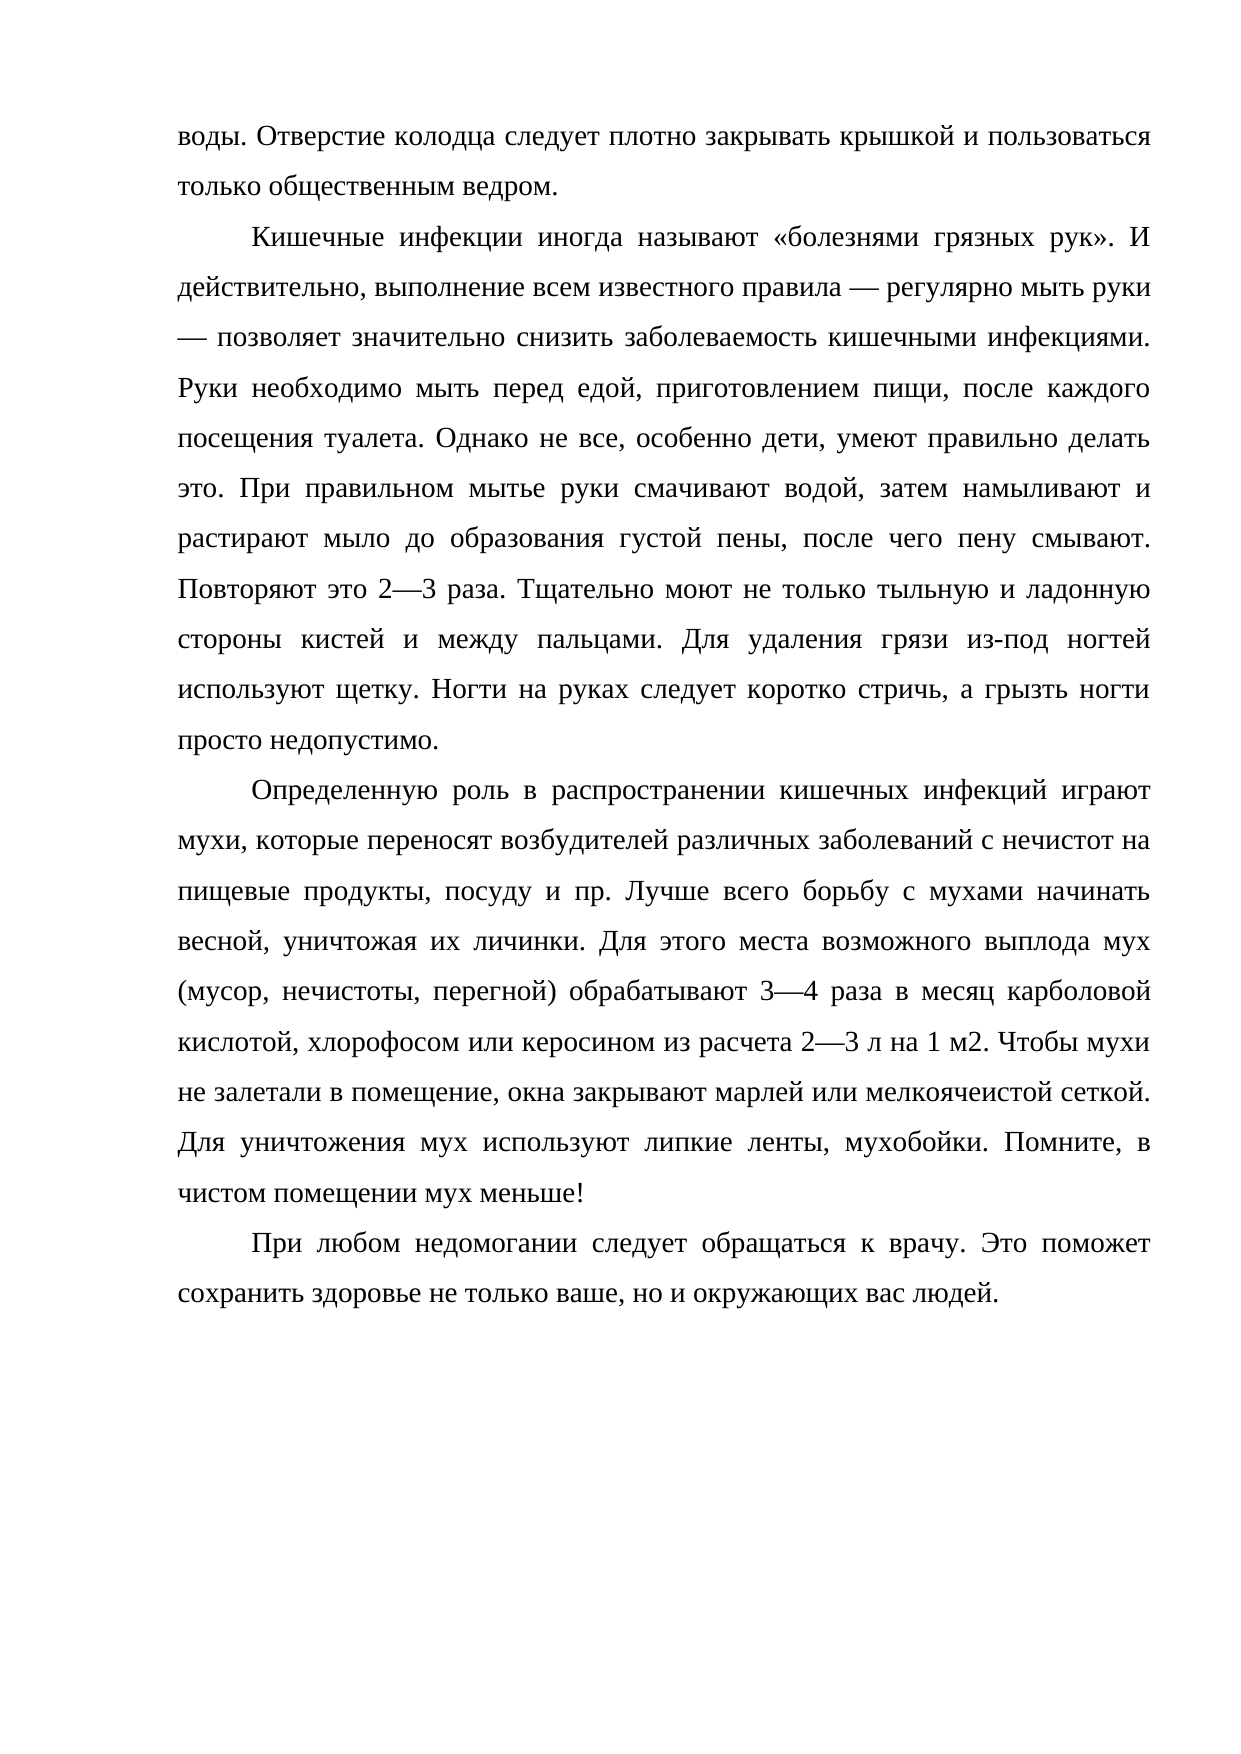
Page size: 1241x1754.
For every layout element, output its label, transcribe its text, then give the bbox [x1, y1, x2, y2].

text Определенную роль в распространении кишечных инфекций играют мухи, которые переносят возбудителей различных заболеваний с нечистот на пищевые продукты, посуду и пр. Лучше всего борьбу с мухами начинать весной, уничтожая их личинки. Для этого места возможного выплода мух (мусор, нечистоты, перегной) обрабатывают 3—4 раза в месяц карболовой кислотой, хлорофосом или керосином из расчета 2—3 л на . Чтобы мухи не залетали в помещение, окна закрывают марлей или мелкоячеистой сеткой. Для уничтожения мух используют липкие ленты, мухобойки. Помните, в чистом помещении мух меньше! [177, 772, 1152, 1208]
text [177, 118, 1152, 202]
text Кишечные инфекции иногда называют «болезнями грязных рук». И действительно, выполнение всем известного правила — регулярно мыть руки — позволяет значительно снизить заболеваемость кишечными инфекциями. Руки необходимо мыть перед едой, приготовлением пищи, после каждого посещения туалета. Однако не все, особенно дети, умеют правильно делать это. При правильном мытье руки смачивают водой, затем намыливают и растирают мыло до образования густой пены, после чего пену смывают. Повторяют это 2—3 раза. Тщательно моют не только тыльную и ладонную стороны кистей и между пальцами. Для удаления грязи из-под ногтей используют щетку. Ногти на руках следует коротко стричь, а грызть ногти просто недопустимо. [177, 219, 1152, 755]
text При любом недомогании следует обращаться к врачу. Это поможет сохранить здоровье не только ваше, но и окружающих вас людей. [177, 1225, 1152, 1309]
